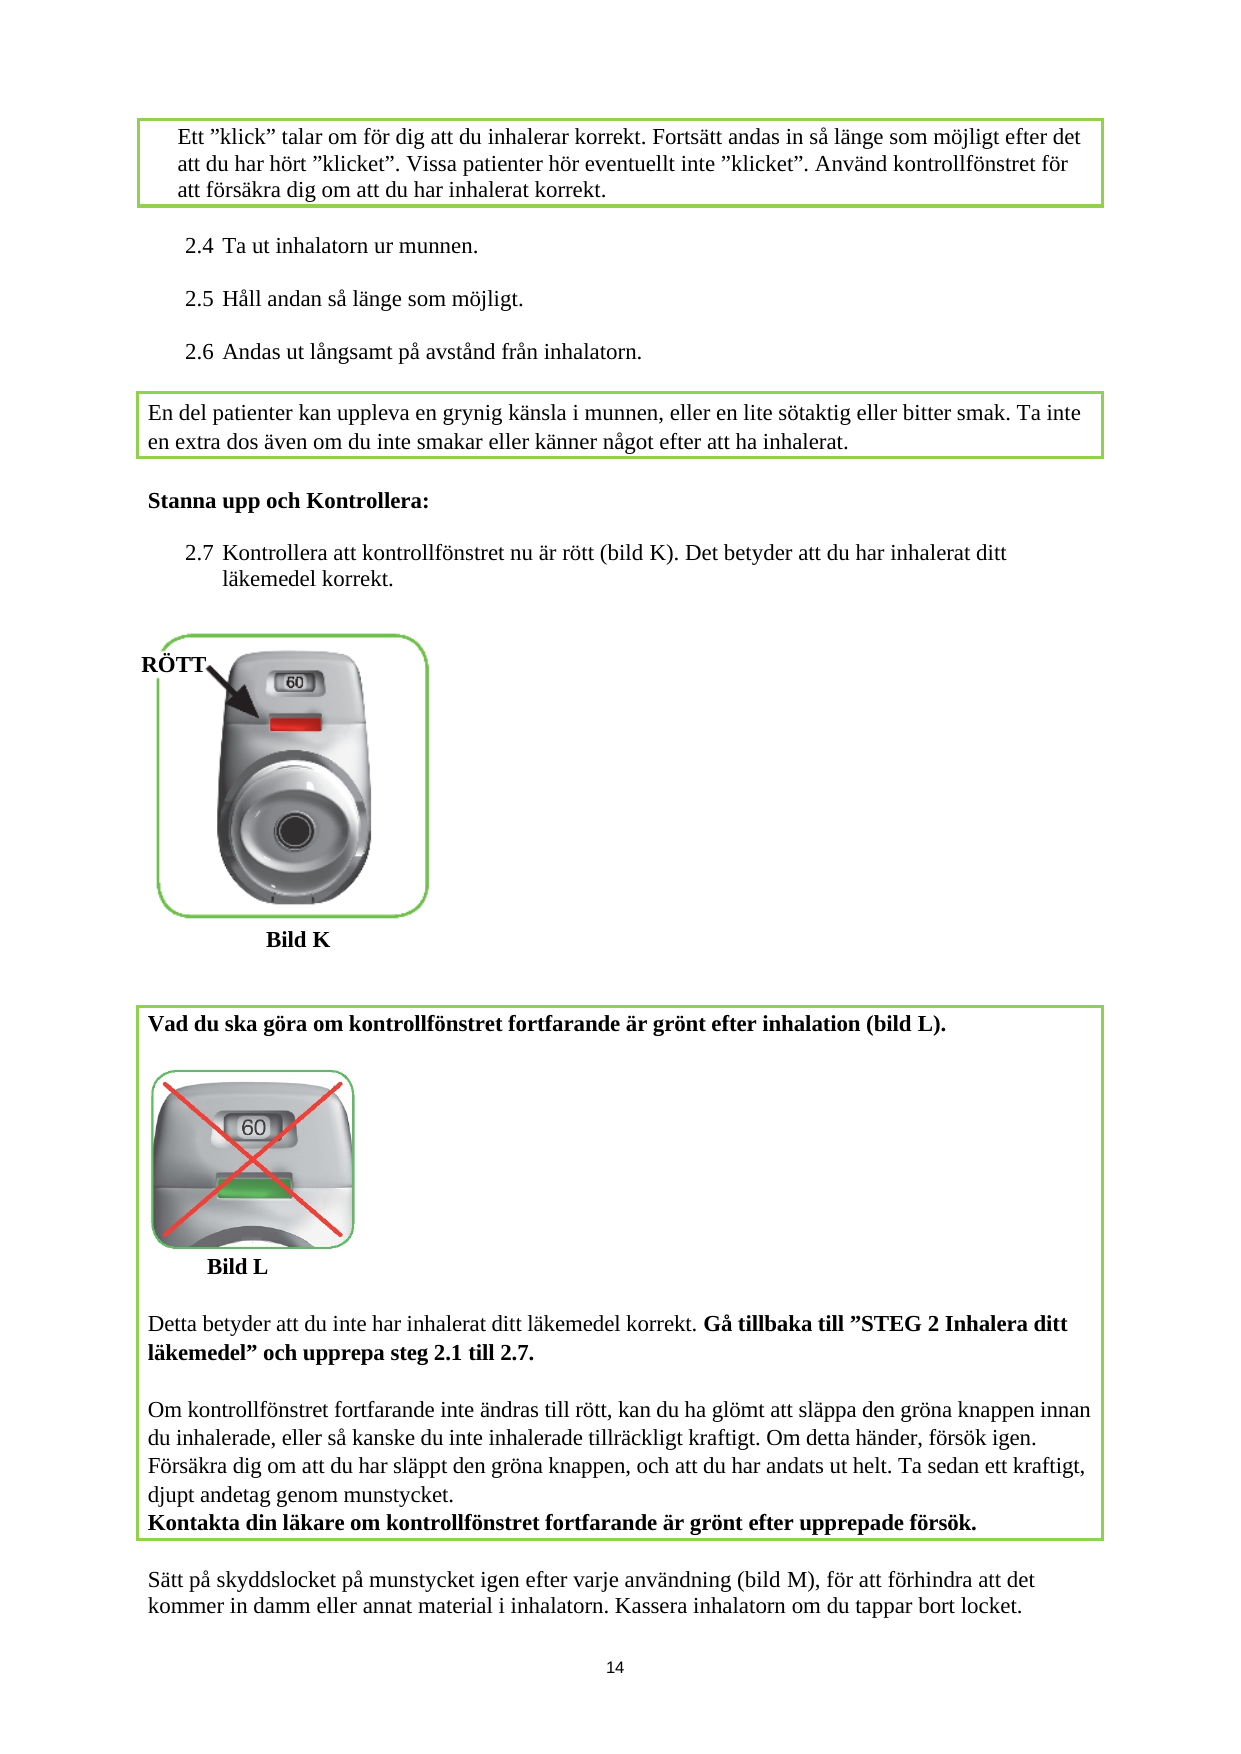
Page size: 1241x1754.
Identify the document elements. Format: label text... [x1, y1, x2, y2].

list Andas ut långsamt på avstånd från inhalatorn. [185, 338, 1092, 364]
text En del patienter kan uppleva en grynig känsla i munnen, eller en lite sötaktig eller bitter smak. Ta inte en extra dos även om du inte smakar eller känner något efter att ha inhalerat. [139, 394, 1101, 456]
text Sätt på skyddslocket på munstycket igen efter varje användning (bild M), för att förhindra att det kommer in damm eller annat material i inhalatorn. Kassera inhalatorn om du tappar bort locket. [148, 1566, 1092, 1619]
text Kontakta din läkare om kontrollfönstret fortfarande är grönt efter upprepade försök. [139, 1504, 1101, 1538]
picture [147, 1067, 358, 1252]
list Håll andan så länge som möjligt. [185, 285, 1092, 312]
list Ta ut inhalatorn ur munnen. [185, 233, 1092, 259]
text Om kontrollfönstret fortfarande inte ändras till rött, kan du ha glömt att släppa den gröna knappen innan du inhalerade, eller så kanske du inte inhalerade tillräckligt kraftigt. Om detta händer, försök igen. Försäkra dig om att du har släppt den gröna knappen, och att du har andats ut helt. Ta sedan ett kraftigt, djupt andetag genom munstycket. [139, 1390, 1101, 1504]
picture [143, 606, 448, 931]
list Kontrollera att kontrollfönstret nu är rött (bild K). Det betyder att du har inhalerat ditt läkemedel korrekt. [185, 539, 1092, 591]
text Vad du ska göra om kontrollfönstret fortfarande är grönt efter inhalation (bild L). [139, 1008, 1101, 1036]
text Detta betyder att du inte har inhalerat ditt läkemedel korrekt. Gå tillbaka till ”STEG 2 Inhalera ditt läkemedel” och upprepa steg 2.1 till 2.7. [139, 1305, 1101, 1365]
text Ett ”klick” talar om för dig att du inhalerar korrekt. Fortsätt andas in så länge som möjligt efter det att du har hört ”klicket”. Vissa patienter hör eventuellt inte ”klicket”. Använd kontrollfönstret för att försäkra dig om att du har inhalerat korrekt. [140, 121, 1101, 204]
text Bild K [207, 926, 1092, 952]
text Stanna upp och Kontrollera: [148, 484, 1092, 514]
text Bild L [139, 1248, 1101, 1280]
